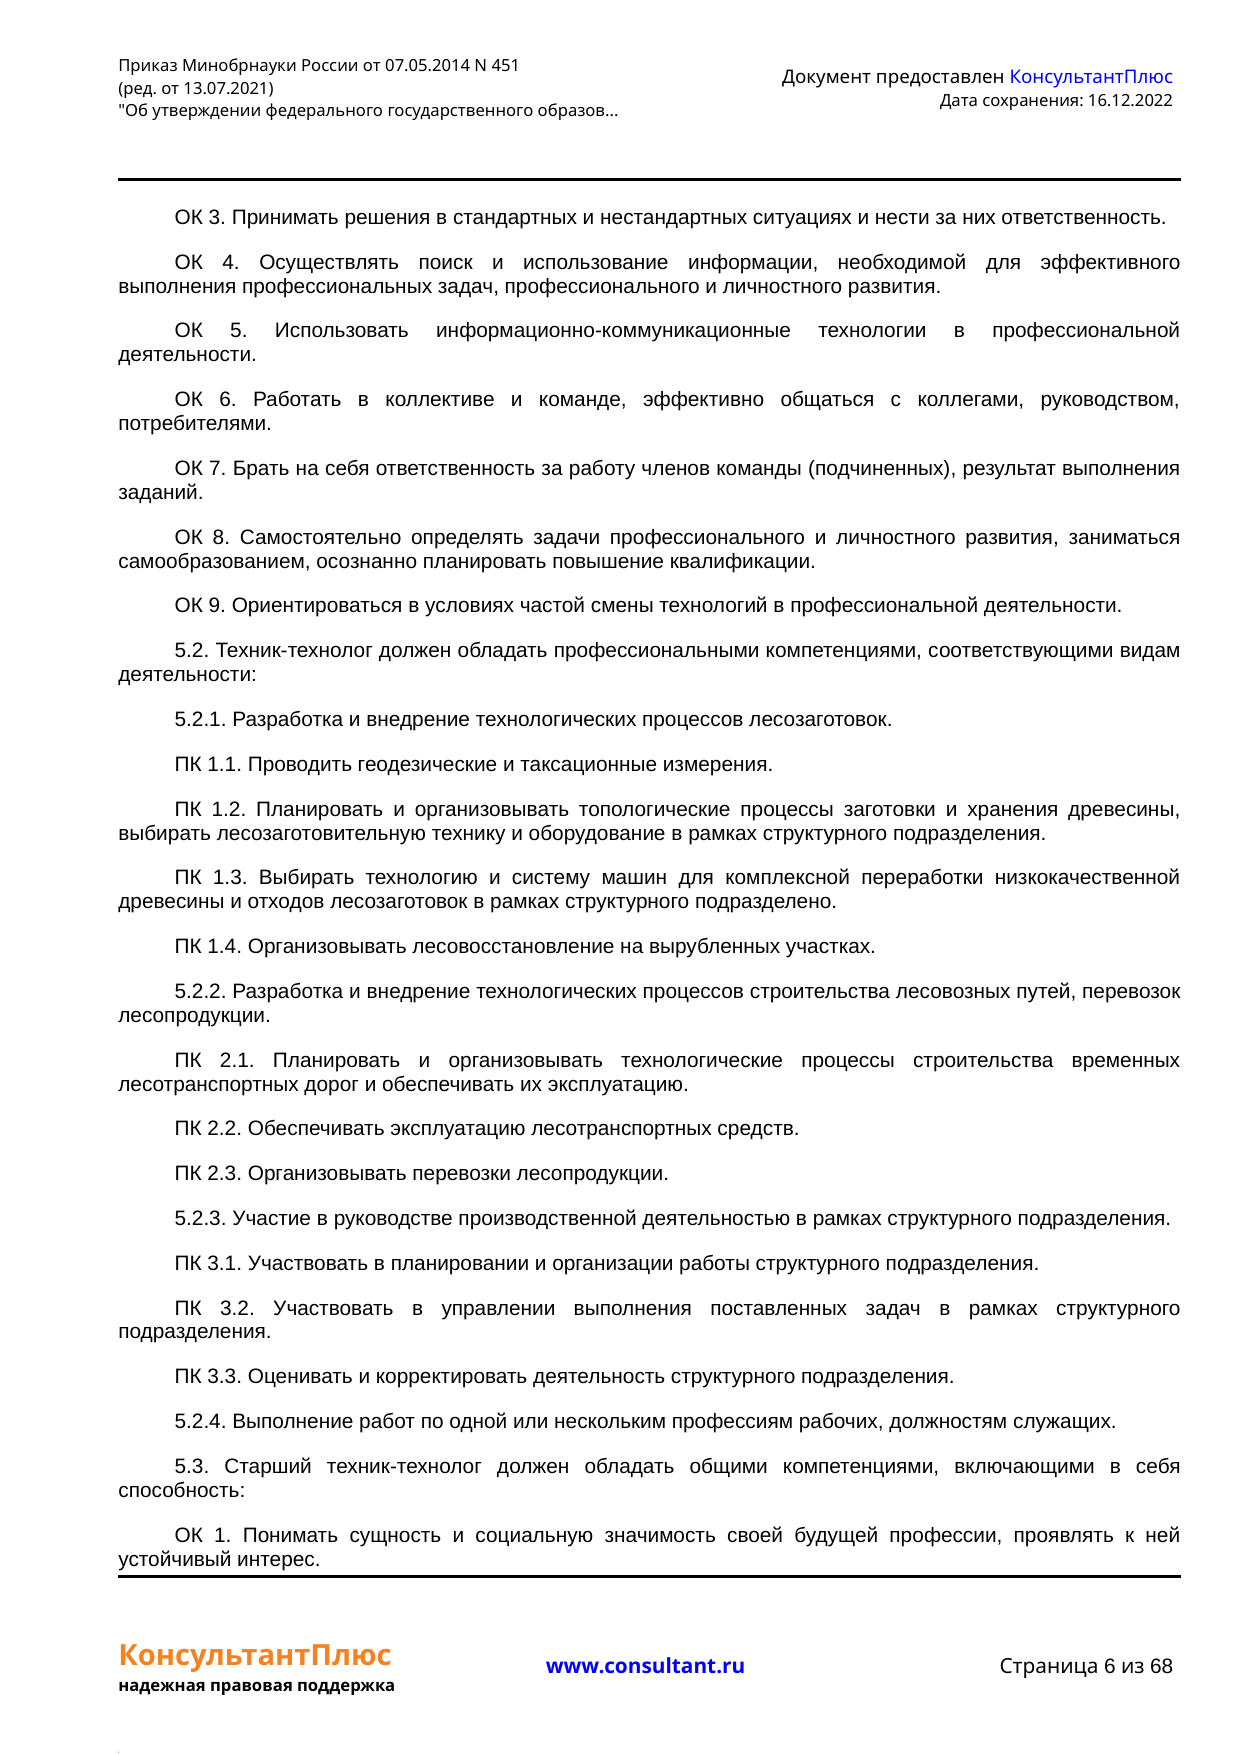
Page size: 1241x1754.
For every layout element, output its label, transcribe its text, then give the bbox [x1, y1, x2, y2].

text 5.2.3. Участие в руководстве производственной деятельностью в рамках структурного подразделения. [118, 1206, 1181, 1230]
text ПК 2.2. Обеспечивать эксплуатацию лесотранспортных средств. [118, 1116, 1181, 1140]
text ОК 6. Работать в коллективе и команде, эффективно общаться с коллегами, руководством, потребителями. [118, 387, 1181, 435]
text ПК 1.4. Организовывать лесовосстановление на вырубленных участках. [118, 934, 1181, 958]
text 5.2.2. Разработка и внедрение технологических процессов строительства лесовозных путей, перевозок лесопродукции. [118, 979, 1181, 1027]
text ОК 4. Осуществлять поиск и использование информации, необходимой для эффективного выполнения профессиональных задач, профессионального и личностного развития. [118, 249, 1181, 297]
text ОК 1. Понимать сущность и социальную значимость своей будущей профессии, проявлять к ней устойчивый интерес. [118, 1522, 1181, 1570]
text ПК 3.3. Оценивать и корректировать деятельность структурного подразделения. [118, 1364, 1181, 1388]
text ПК 1.2. Планировать и организовывать топологические процессы заготовки и хранения древесины, выбирать лесозаготовительную технику и оборудование в рамках структурного подразделения. [118, 796, 1181, 844]
text ПК 2.1. Планировать и организовывать технологические процессы строительства временных лесотранспортных дорог и обеспечивать их эксплуатацию. [118, 1047, 1181, 1095]
text ОК 9. Ориентироваться в условиях частой смены технологий в профессиональной деятельности. [118, 593, 1181, 617]
text ПК 3.2. Участвовать в управлении выполнения поставленных задач в рамках структурного подразделения. [118, 1295, 1181, 1343]
text 5.2. Техник-технолог должен обладать профессиональными компетенциями, соответствующими видам деятельности: [118, 638, 1181, 686]
text 5.2.4. Выполнение работ по одной или нескольким профессиям рабочих, должностям служащих. [118, 1409, 1181, 1433]
text 5.3. Старший техник-технолог должен обладать общими компетенциями, включающими в себя способность: [118, 1454, 1181, 1502]
text ПК 3.1. Участвовать в планировании и организации работы структурного подразделения. [118, 1251, 1181, 1274]
text ОК 5. Использовать информационно-коммуникационные технологии в профессиональной деятельности. [118, 318, 1181, 366]
text ОК 7. Брать на себя ответственность за работу членов команды (подчиненных), результат выполнения заданий. [118, 456, 1181, 504]
text 5.2.1. Разработка и внедрение технологических процессов лесозаготовок. [118, 707, 1181, 731]
text ОК 8. Самостоятельно определять задачи профессионального и личностного развития, заниматься самообразованием, осознанно планировать повышение квалификации. [118, 524, 1181, 572]
text ПК 1.3. Выбирать технологию и систему машин для комплексной переработки низкокачественной древесины и отходов лесозаготовок в рамках структурного подразделено. [118, 865, 1181, 913]
text ОК 3. Принимать решения в стандартных и нестандартных ситуациях и нести за них ответственность. [118, 205, 1181, 229]
text ПК 2.3. Организовывать перевозки лесопродукции. [118, 1161, 1181, 1185]
text ПК 1.1. Проводить геодезические и таксационные измерения. [118, 752, 1181, 776]
